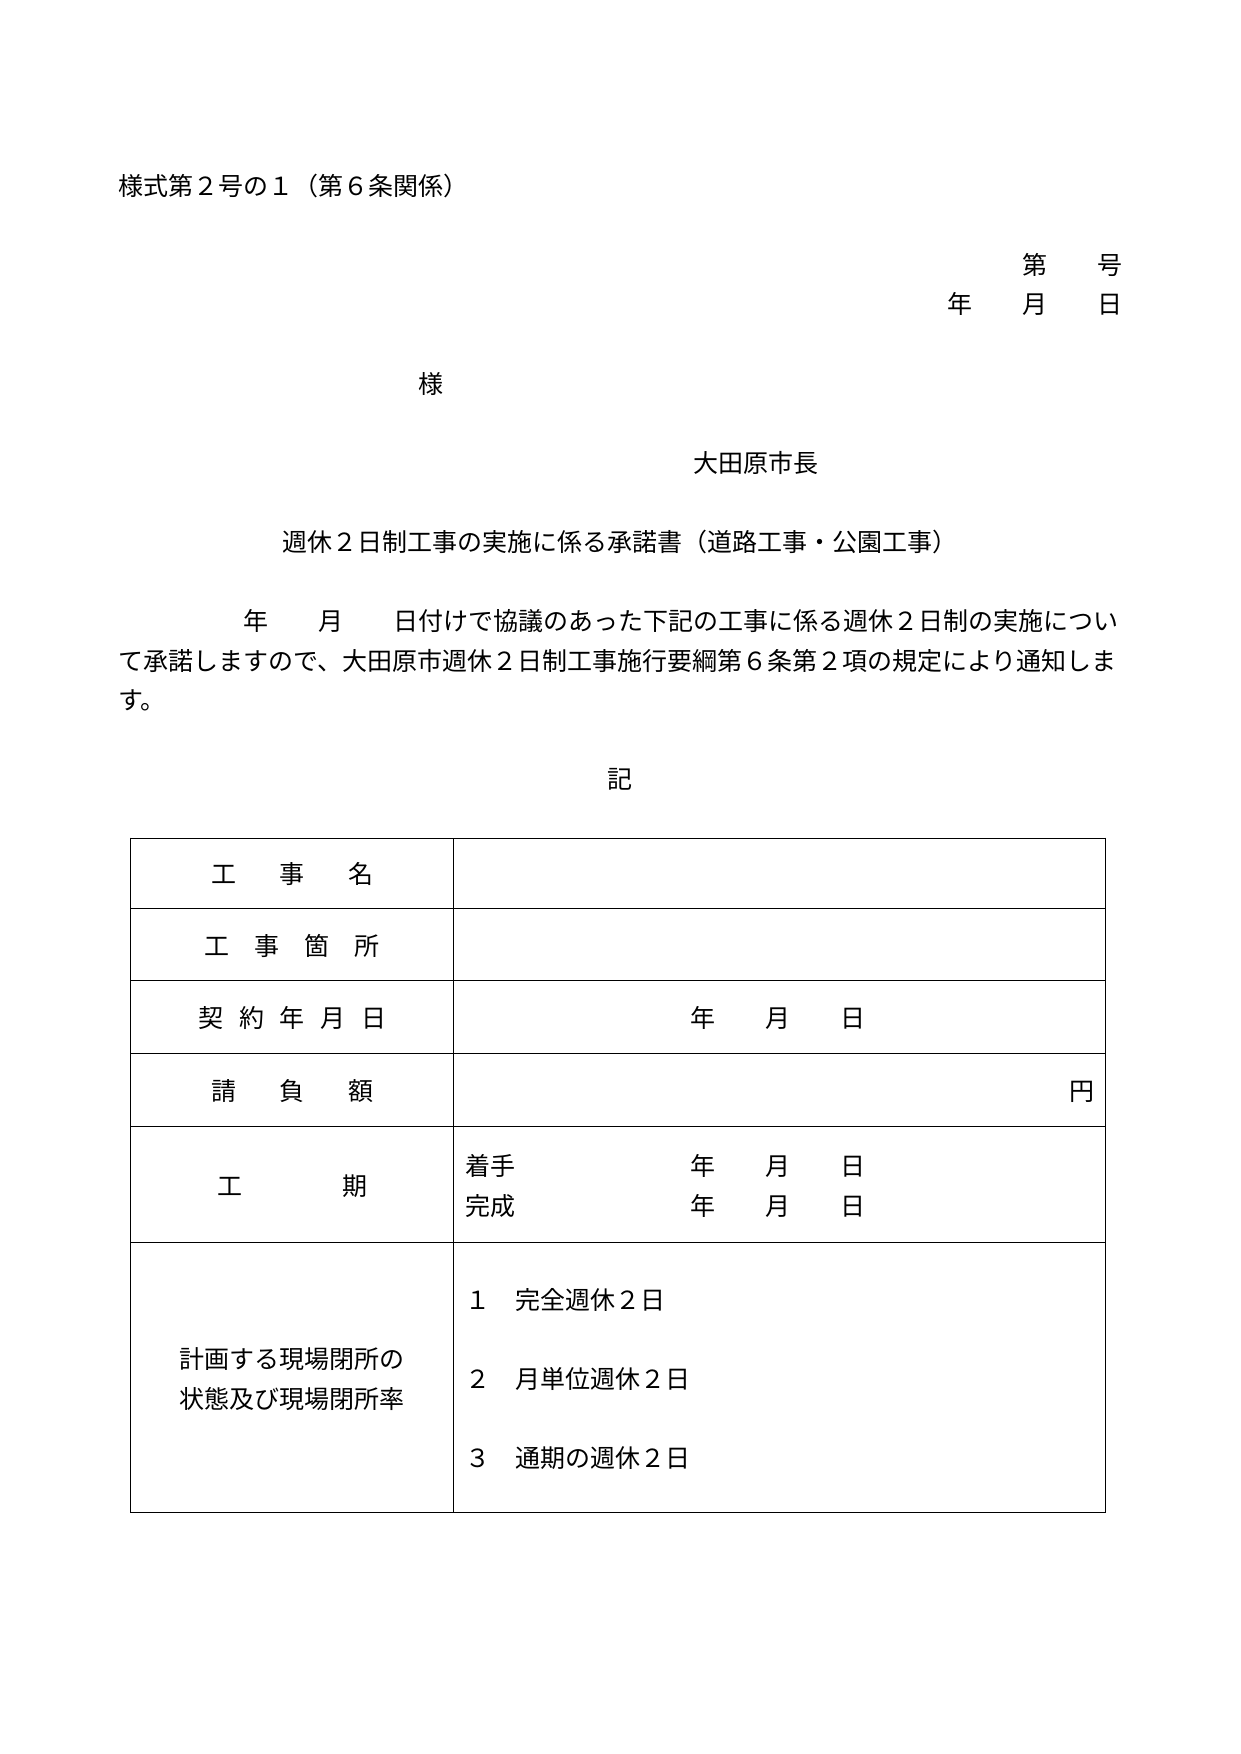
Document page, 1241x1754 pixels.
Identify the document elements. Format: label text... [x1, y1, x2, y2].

table_cell 計画する現場閉所の 状態及び現場閉所率 [131, 1243, 453, 1512]
text 年 月 日付けで協議のあった下記の工事に係る週休２日制の実施について承諾しますので、大田原市週休２日制工事施行要綱第６条第２項の規定により通知します。 [118, 600, 1122, 719]
text 第 号 [118, 244, 1122, 283]
text 週休２日制工事の実施に係る承諾書（道路工事・公園工事） [118, 521, 1122, 560]
text 年 月 日 [118, 283, 1122, 323]
table_cell 工期 [131, 1127, 453, 1242]
table_cell 年 月 日 [454, 981, 1105, 1053]
text 大田原市長 [118, 442, 1122, 481]
text 様式第２号の１（第６条関係） [118, 164, 1122, 204]
table_cell 契約年月日 [131, 981, 453, 1053]
table_cell 請負額 [131, 1054, 453, 1126]
table_cell 円 [454, 1054, 1105, 1126]
table_cell [454, 909, 1105, 980]
text 様 [118, 362, 1122, 402]
table_cell 着手 年 月 日 完成 年 月 日 [454, 1127, 1105, 1242]
table_cell １ 完全週休２日 ２ 月単位週休２日 ３ 通期の週休２日 [454, 1243, 1105, 1512]
table_header [454, 839, 1105, 908]
subtitle 記 [118, 758, 1122, 798]
table_header 工事名 [131, 839, 453, 908]
table_cell 工事箇所 [131, 909, 453, 980]
